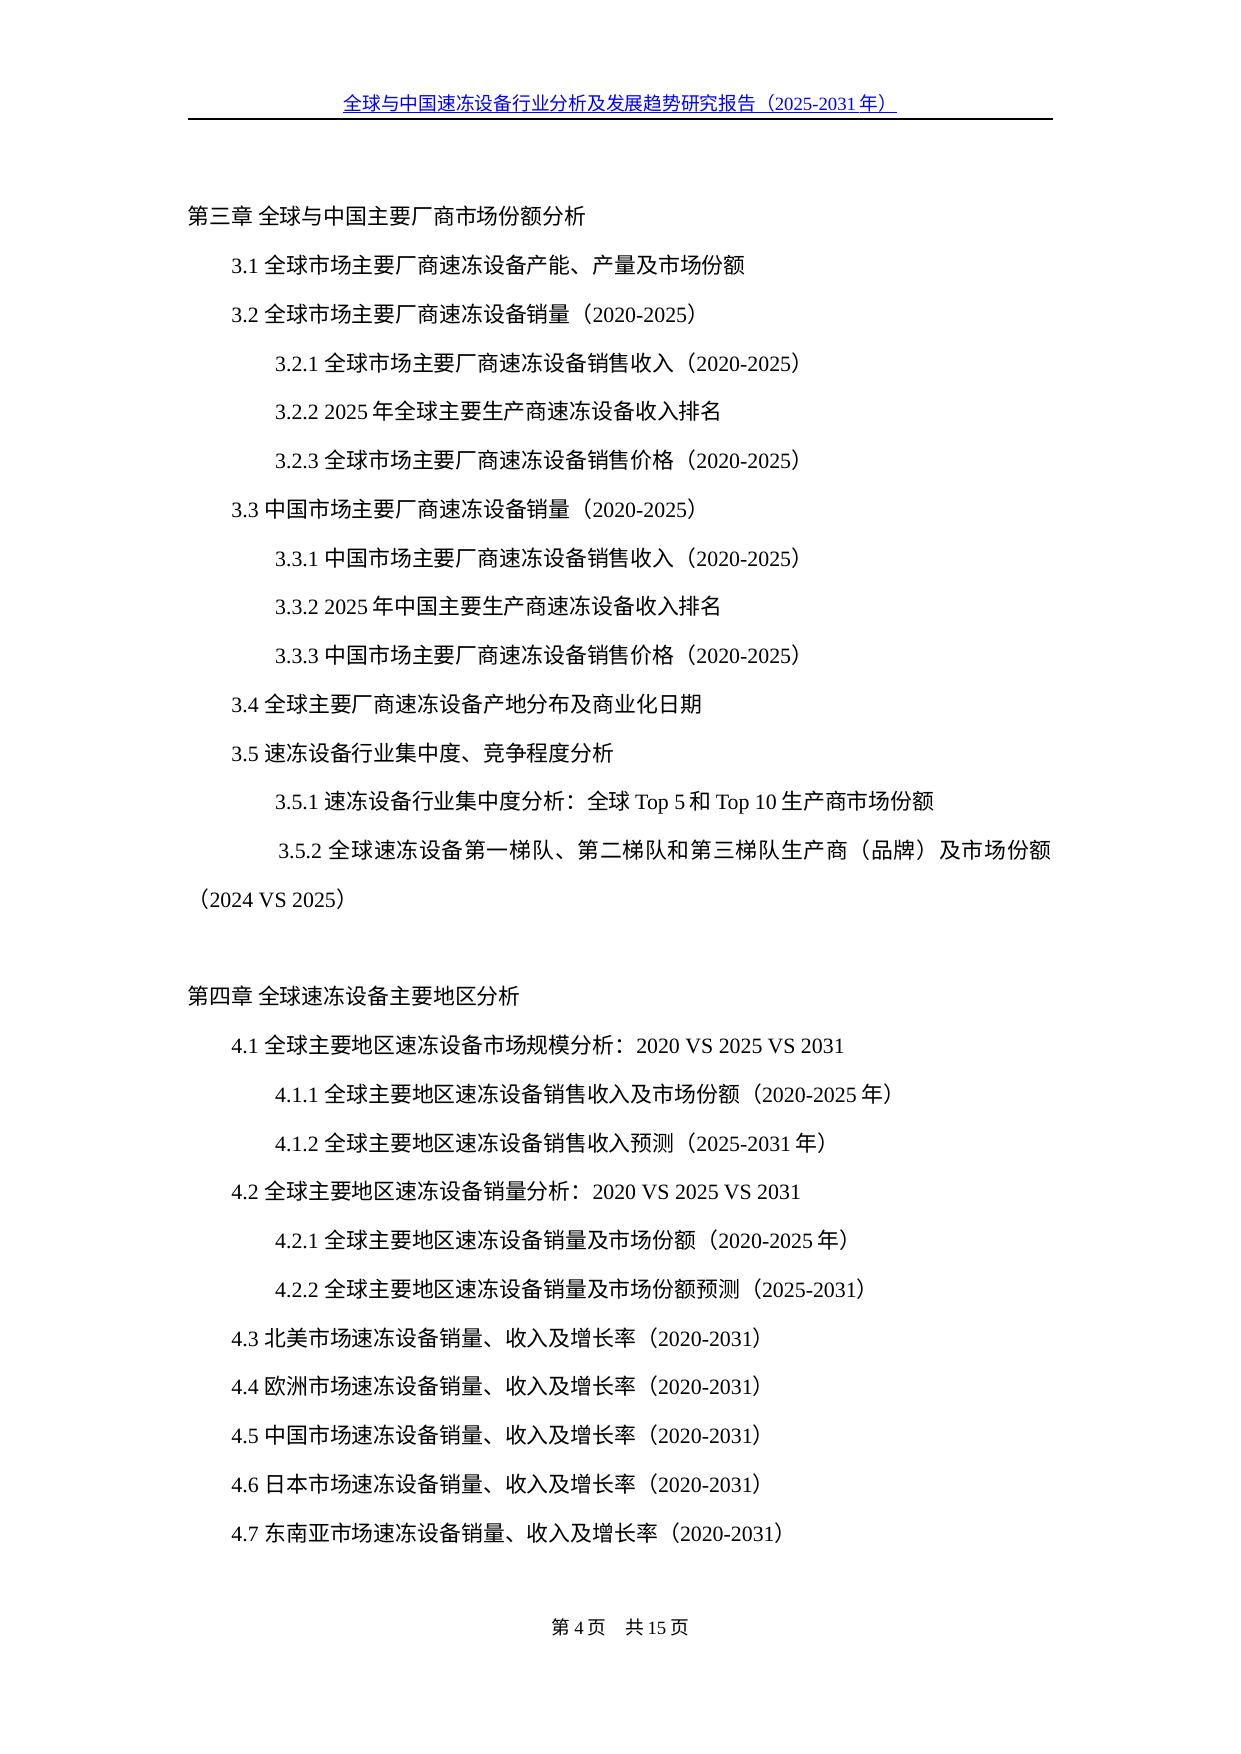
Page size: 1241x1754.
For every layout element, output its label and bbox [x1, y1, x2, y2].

text [187, 150, 1053, 1548]
